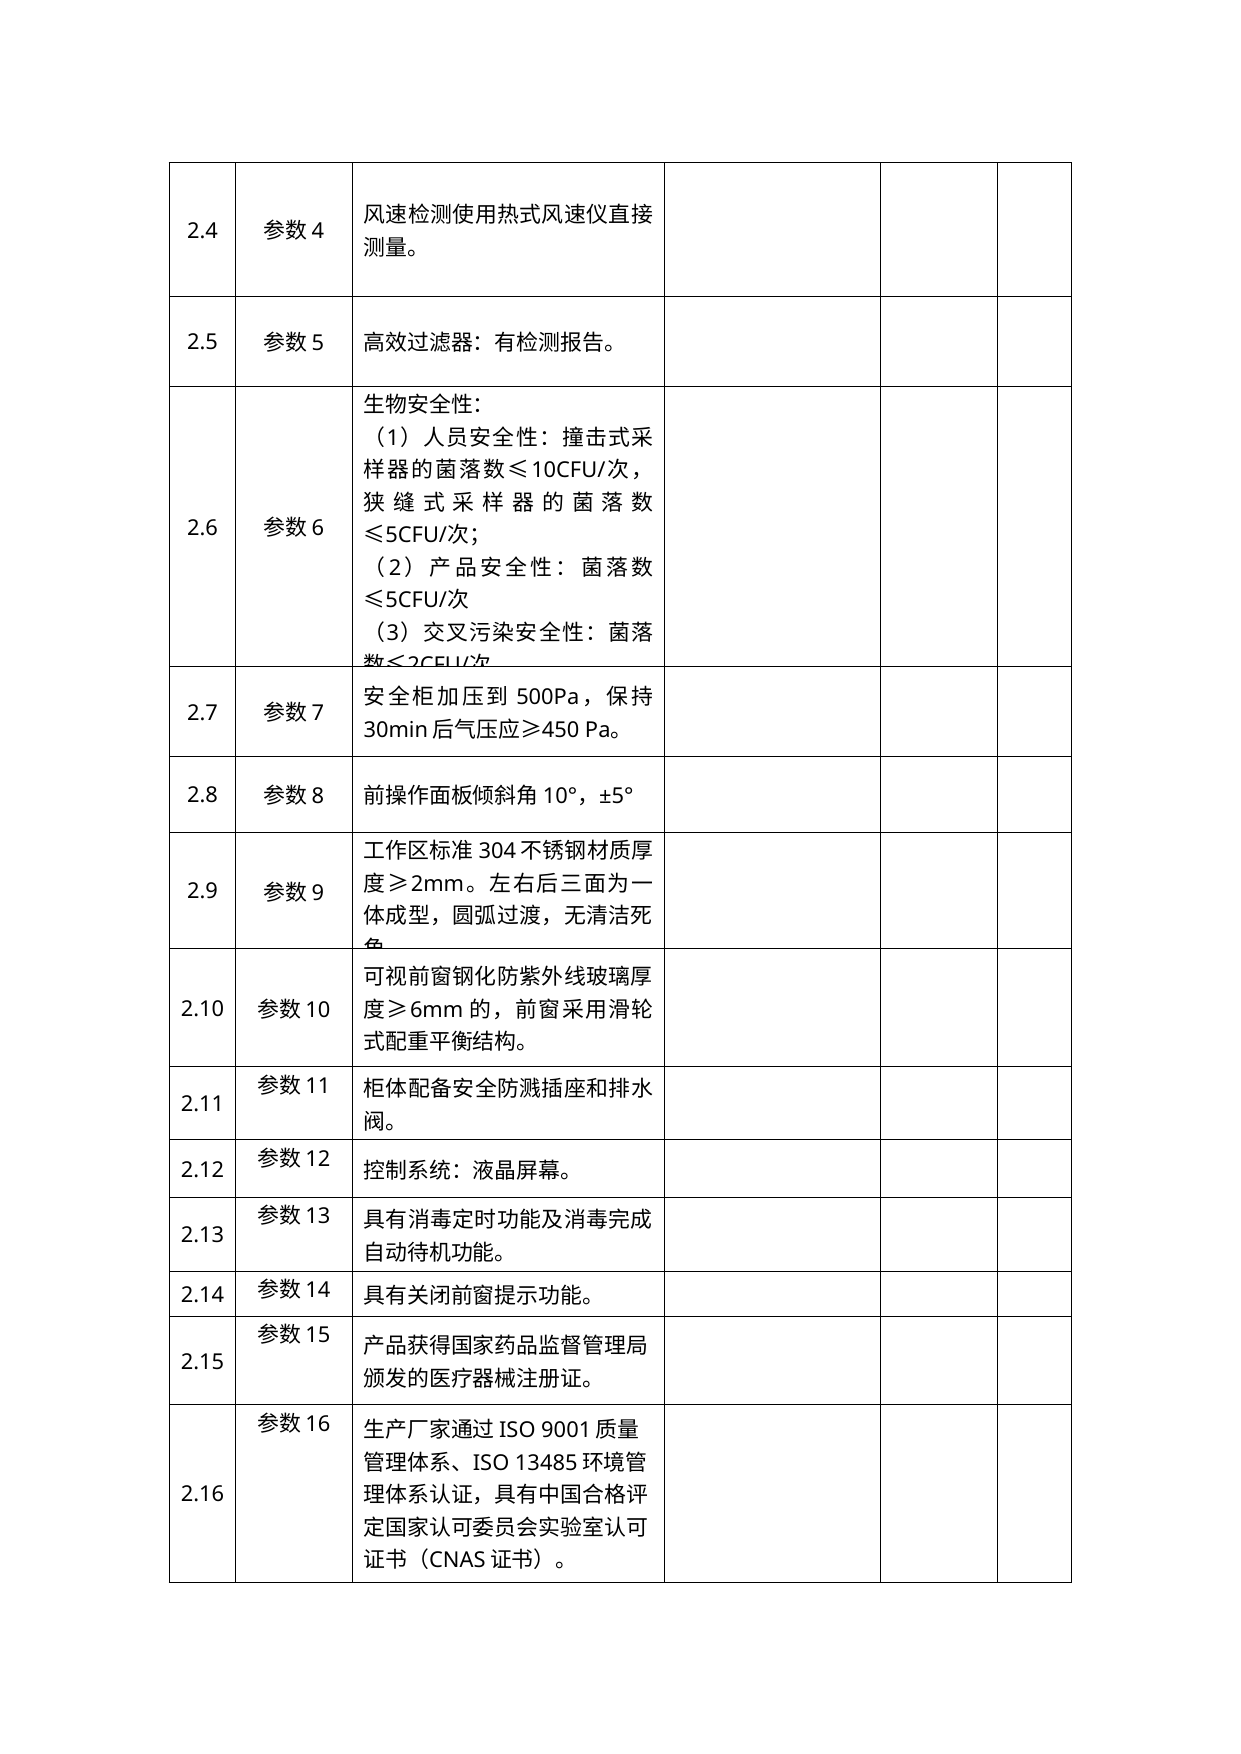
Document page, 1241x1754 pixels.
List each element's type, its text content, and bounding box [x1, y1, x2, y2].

table_cell 2.8 [170, 757, 235, 832]
table_cell [665, 1272, 880, 1316]
table_cell 参数4 [236, 163, 352, 296]
table_cell [665, 297, 880, 386]
table_cell 具有关闭前窗提示功能。 [353, 1272, 664, 1316]
table_cell 参数13 [236, 1198, 352, 1271]
table_cell [881, 297, 997, 386]
table_cell 参数7 [236, 667, 352, 756]
table_cell 高效过滤器：有检测报告。 [353, 297, 664, 386]
table_cell [998, 297, 1071, 386]
table_cell 可视前窗钢化防紫外线玻璃厚度≥6mm的，前窗采用滑轮式配重平衡结构。 [353, 949, 664, 1066]
table_cell [998, 757, 1071, 832]
table_cell 2.15 [170, 1317, 235, 1404]
table_cell 生物安全性： （1）人员安全性：撞击式采样器的菌落数≤10CFU/次，狭缝式采样器的菌落数≤5CFU/次； （2）产品安全性：菌落数≤5CFU/次 （3）交叉污染安全性：菌落数≤2CFU/次。 [353, 387, 664, 666]
table_cell [998, 1272, 1071, 1316]
table_cell 参数10 [236, 949, 352, 1066]
table_cell 参数8 [236, 757, 352, 832]
table_cell [665, 757, 880, 832]
table_cell [665, 1405, 880, 1582]
table_cell [881, 1140, 997, 1197]
table_cell 参数6 [236, 387, 352, 666]
table_cell [881, 833, 997, 948]
table_cell [998, 1140, 1071, 1197]
table_cell [881, 163, 997, 296]
table_cell 前操作面板倾斜角10°，±5° [353, 757, 664, 832]
table_cell [998, 667, 1071, 756]
table_cell 2.12 [170, 1140, 235, 1197]
table_cell [998, 949, 1071, 1066]
table_cell [665, 387, 880, 666]
table_cell 2.6 [170, 387, 235, 666]
table_cell 2.5 [170, 297, 235, 386]
table_cell [665, 949, 880, 1066]
table_cell 2.16 [170, 1405, 235, 1582]
table_cell 2.7 [170, 667, 235, 756]
table_cell 2.4 [170, 163, 235, 296]
table_cell 参数9 [236, 833, 352, 948]
table_cell [881, 1198, 997, 1271]
table_cell [881, 1272, 997, 1316]
table_cell [881, 1067, 997, 1139]
table_cell [881, 757, 997, 832]
table_cell [881, 1317, 997, 1404]
table_cell 产品获得国家药品监督管理局颁发的医疗器械注册证。 [353, 1317, 664, 1404]
table_cell [881, 1405, 997, 1582]
table_cell [665, 833, 880, 948]
table_cell 2.14 [170, 1272, 235, 1316]
table_cell 2.11 [170, 1067, 235, 1139]
table_cell 参数15 [236, 1317, 352, 1404]
table_cell [665, 1140, 880, 1197]
table_cell 柜体配备安全防溅插座和排水阀。 [353, 1067, 664, 1139]
table_cell 参数16 [236, 1405, 352, 1582]
table_cell 具有消毒定时功能及消毒完成自动待机功能。 [353, 1198, 664, 1271]
table_cell 2.9 [170, 833, 235, 948]
table_cell [998, 833, 1071, 948]
table_cell [998, 1317, 1071, 1404]
table_cell [998, 1198, 1071, 1271]
table_cell [881, 949, 997, 1066]
table_cell 参数12 [236, 1140, 352, 1197]
table_cell [665, 667, 880, 756]
table_cell [998, 1067, 1071, 1139]
table_cell [665, 163, 880, 296]
table_cell 2.13 [170, 1198, 235, 1271]
table_cell [665, 1067, 880, 1139]
table_cell [881, 667, 997, 756]
table_cell 控制系统：液晶屏幕。 [353, 1140, 664, 1197]
table_cell 安全柜加压到500Pa，保持30min后气压应≥450 Pa。 [353, 667, 664, 756]
table_cell 参数14 [236, 1272, 352, 1316]
table_cell [665, 1317, 880, 1404]
table_cell 生产厂家通过ISO 9001质量管理体系、ISO 13485环境管理体系认证，具有中国合格评定国家认可委员会实验室认可证书（CNAS证书）。 [353, 1405, 664, 1582]
table_cell 参数5 [236, 297, 352, 386]
table_cell [665, 1198, 880, 1271]
table_cell [998, 1405, 1071, 1582]
table_cell 风速检测使用热式风速仪直接测量。 [353, 163, 664, 296]
table_cell [881, 387, 997, 666]
table_cell [998, 387, 1071, 666]
table_cell 参数11 [236, 1067, 352, 1139]
table_cell 工作区标准304不锈钢材质厚度≥2mm。左右后三面为一体成型，圆弧过渡，无清洁死角。 [353, 833, 664, 948]
table_cell [998, 163, 1071, 296]
table_cell 2.10 [170, 949, 235, 1066]
